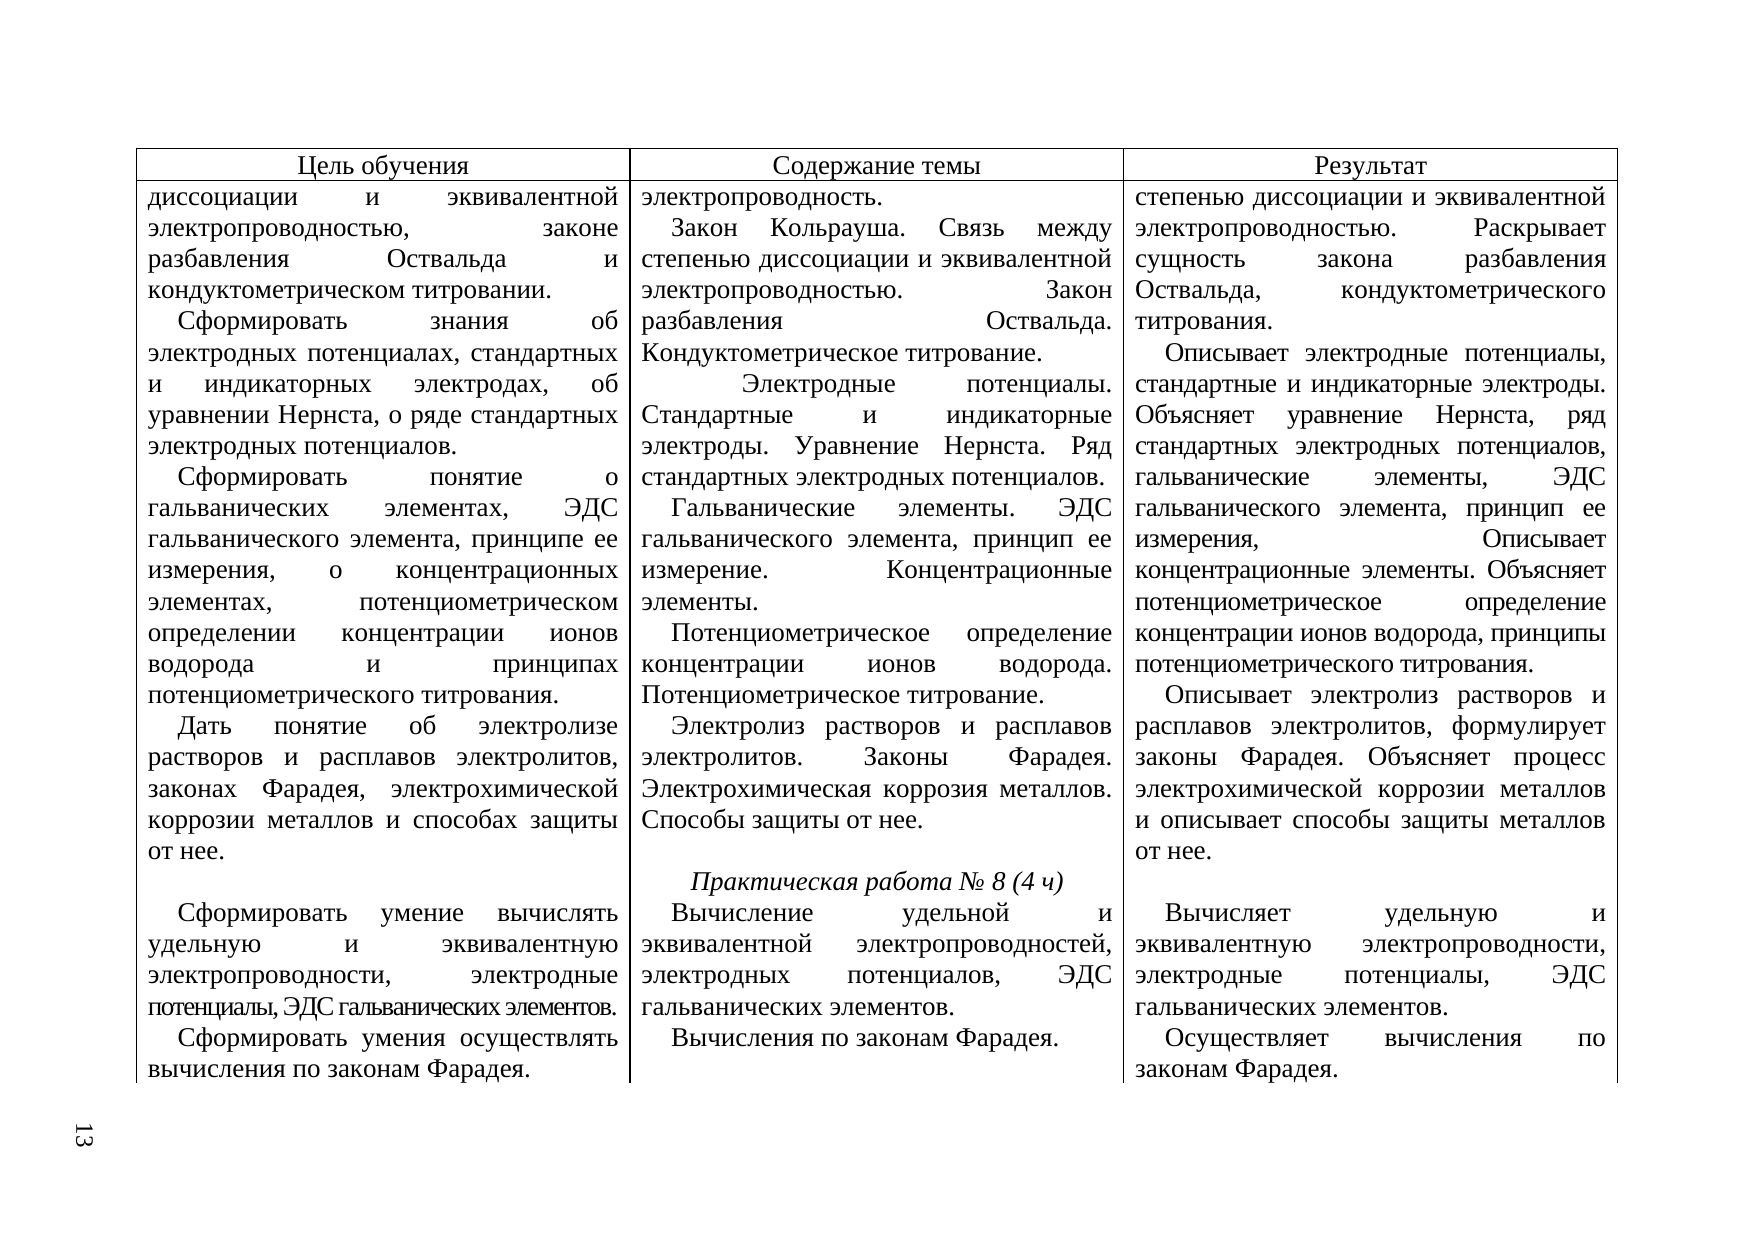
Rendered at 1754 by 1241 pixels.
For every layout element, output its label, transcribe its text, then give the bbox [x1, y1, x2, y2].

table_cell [631, 181, 1123, 865]
table_header Результат [1124, 149, 1617, 180]
table_cell Сформировать умение вычислять удельную и эквивалентную электропроводности, электродные потенциалы, ЭДС гальванических элементов. Сформировать умения осуществлять вычисления по законам Фарадея. [137, 865, 629, 1083]
table_header Цель обучения [137, 149, 629, 180]
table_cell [1124, 181, 1617, 865]
table_header Содержание темы [631, 149, 1123, 180]
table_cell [137, 181, 629, 865]
table_cell Практическая работа № 8 (4 ч) Вычисление удельной и эквивалентной электропроводностей, электродных потенциалов, ЭДС гальванических элементов. Вычисления по законам Фарадея. [631, 865, 1123, 1083]
table_cell Вычисляет удельную и эквивалентную электропроводности, электродные потенциалы, ЭДС гальванических элементов. Осуществляет вычисления по законам Фарадея. [1124, 865, 1617, 1083]
